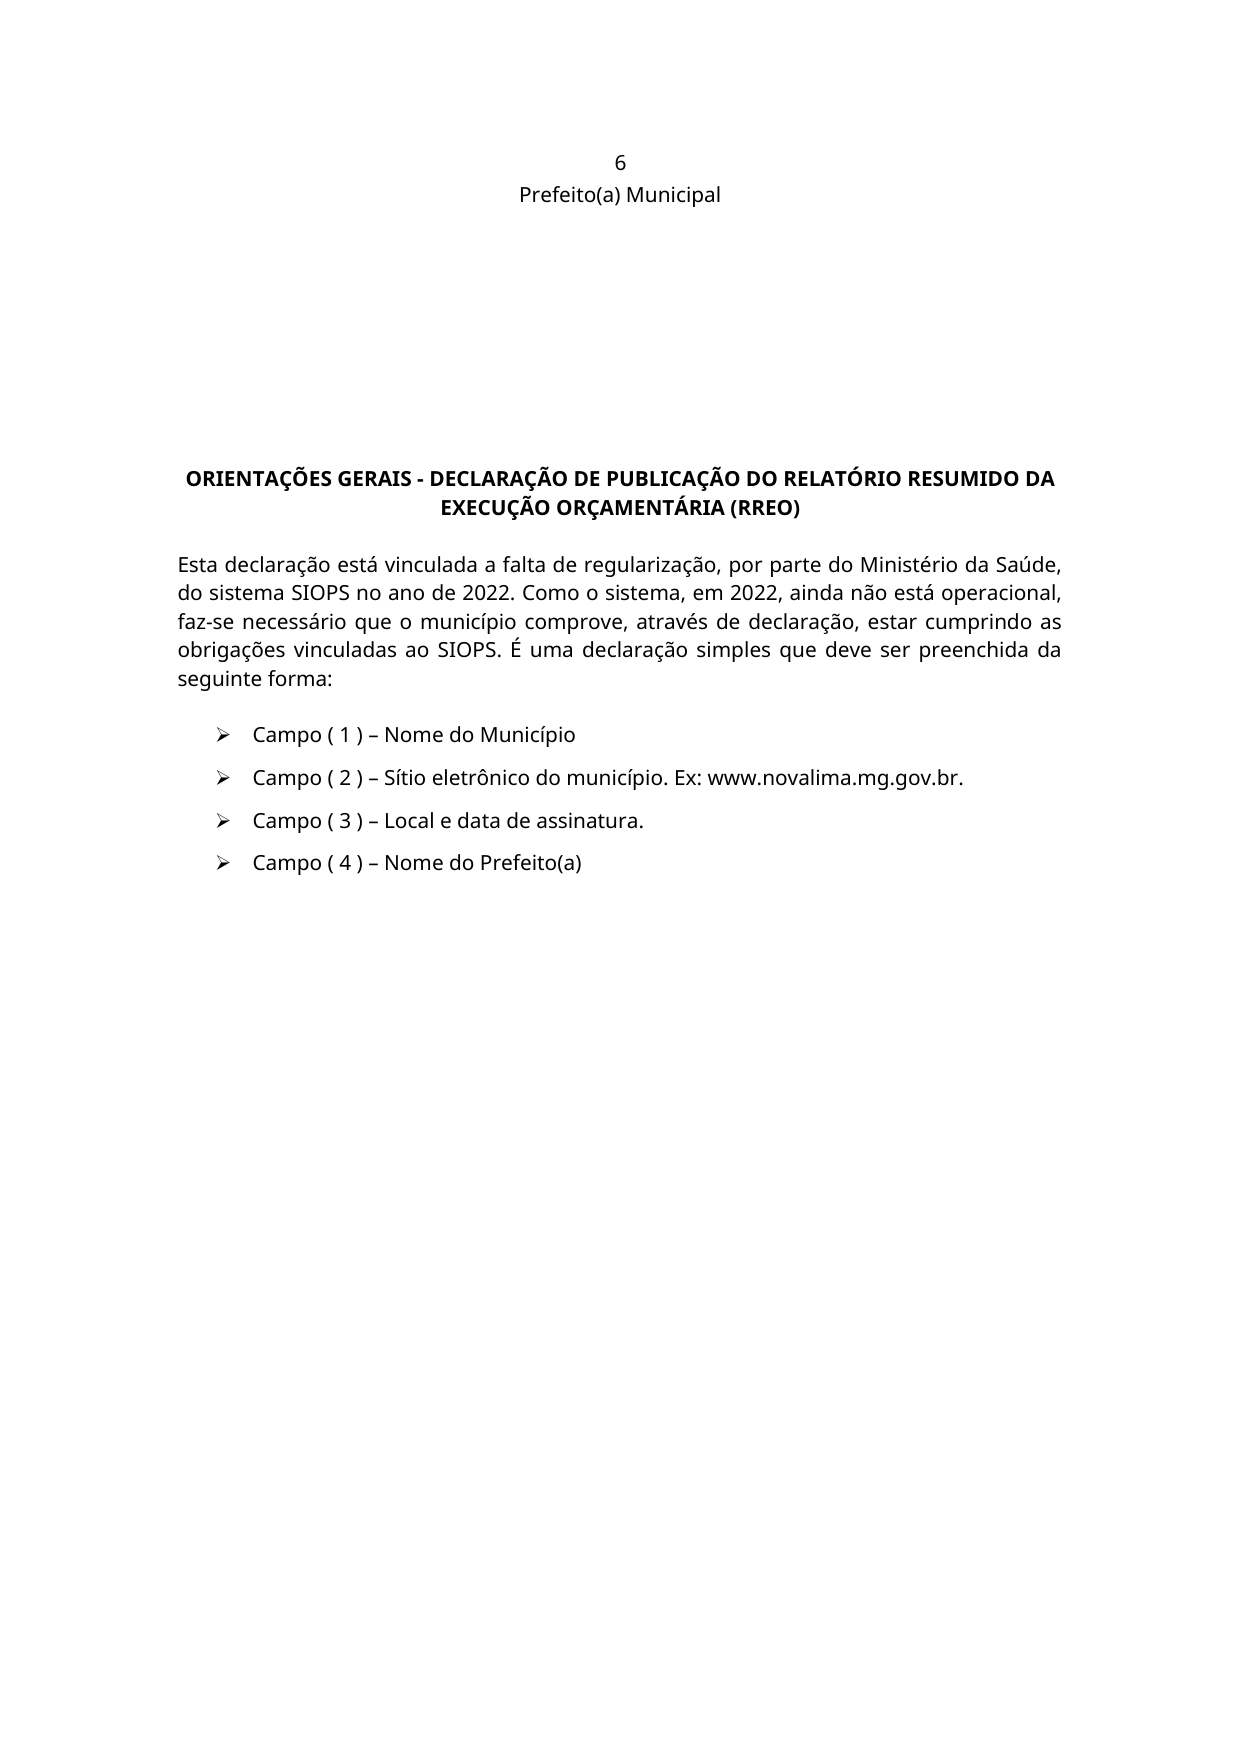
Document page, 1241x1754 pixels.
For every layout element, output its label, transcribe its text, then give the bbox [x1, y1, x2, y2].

list Campo ( 3 ) – Local e data de assinatura. [215, 806, 1063, 834]
list Campo ( 4 ) – Nome do Prefeito(a) [215, 848, 1063, 877]
text Esta declaração está vinculada a falta de regularização, por parte do Ministério da Saúde, do sistema SIOPS no ano de 2022. Como o sistema, em 2022, ainda não está operacional, faz-se necessário que o município comprove, através de declaração, estar cumprindo as obrigações vinculadas ao SIOPS. É uma declaração simples que deve ser preenchida da seguinte forma: [177, 550, 1063, 692]
list Campo ( 1 ) – Nome do Município [215, 721, 1063, 749]
list Campo ( 2 ) – Sítio eletrônico do município. Ex: www.novalima.mg.gov.br. [215, 763, 1063, 792]
text ORIENTAÇÕES GERAIS - DECLARAÇÃO DE PUBLICAÇÃO DO RELATÓRIO RESUMIDO DA EXECUÇÃO ORÇAMENTÁRIA (RREO) [177, 464, 1063, 521]
text Prefeito(a) Municipal [177, 180, 1063, 209]
text 6 [177, 148, 1063, 176]
